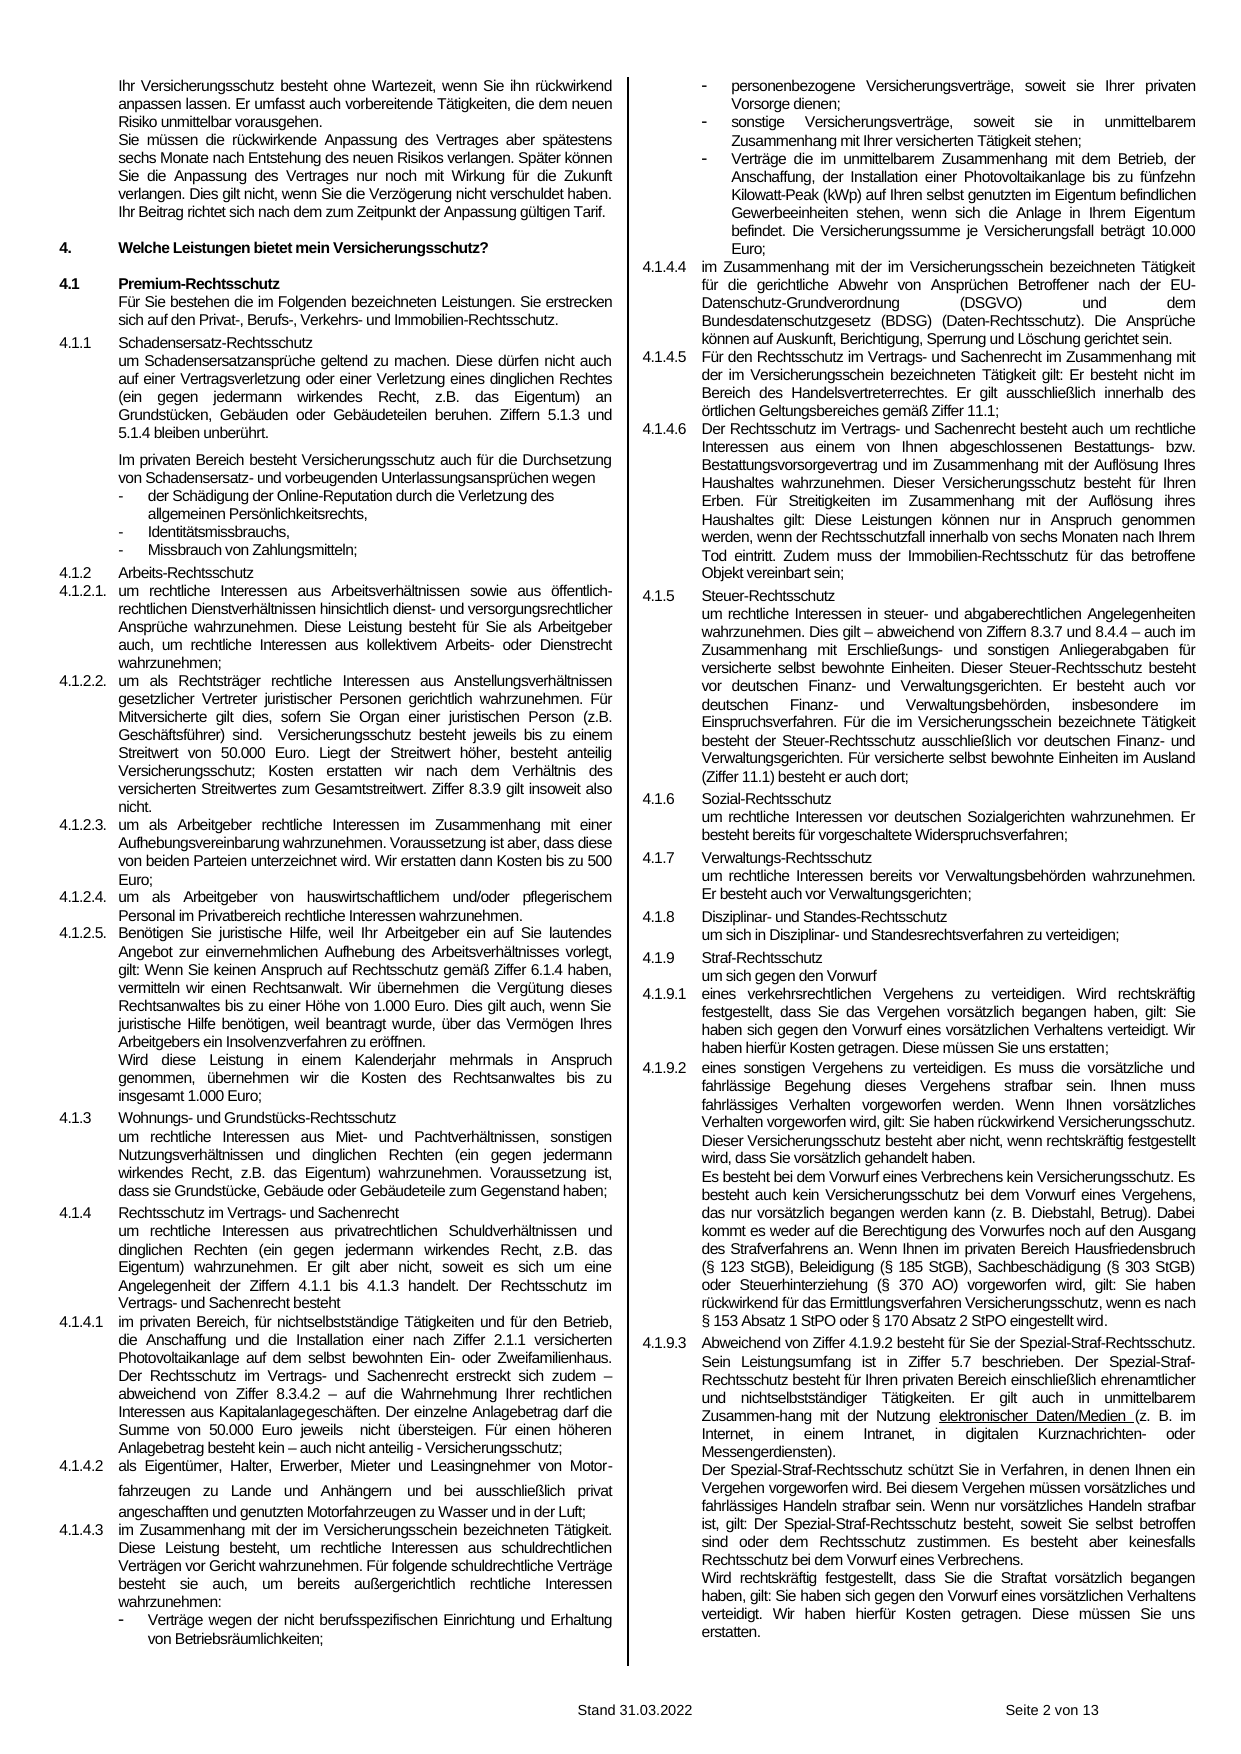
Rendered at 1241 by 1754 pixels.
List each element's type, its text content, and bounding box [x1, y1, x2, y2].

subtitle Rechtsschutz im Vertrags- und Sachenrecht [59, 1204, 613, 1222]
text Für Sie bestehen die im Folgenden bezeichneten Leistungen. Sie erstrecken sich auf den Privat-, Berufs-, Verkehrs- und Immobilien-Rechtsschutz. [118, 293, 613, 329]
list um als Arbeitgeber von hauswirtschaftlichem und/oder pflegerischem Personal im Privatbereich rechtliche Interessen wahrzunehmen. [59, 888, 613, 924]
list als Eigentümer, Halter, Erwerber, Mieter und Leasingnehmer von Motorfahrzeugen zu Lande und Anhängern und bei ausschließlich privat angeschafften und genutzten Motorfahrzeugen zu Wasser und in der Luft; [59, 1456, 613, 1521]
list personenbezogene Versicherungsverträge, soweit sie Ihrer privaten Vorsorge dienen; [701, 77, 1196, 113]
list um als Rechtsträger rechtliche Interessen aus Anstellungsverhältnissen gesetzlicher Vertreter juristischer Personen gerichtlich wahrzunehmen. Für Mitversicherte gilt dies, sofern Sie Organ einer juristischen Person (z.B. Geschäftsführer) sind. Versicherungsschutz besteht jeweils bis zu einem Streitwert von 50.000 Euro. Liegt der Streitwert höher, besteht anteilig Versicherungsschutz; Kosten erstatten wir nach dem Verhältnis des versicherten Streitwertes zum Gesamtstreitwert. Ziffer 8.3.9 gilt insoweit also nicht. [59, 672, 613, 816]
text - Missbrauch von Zahlungsmitteln; [118, 541, 613, 559]
subtitle Disziplinar- und Standes-Rechtsschutz [642, 908, 1196, 926]
list im Zusammenhang mit der im Versicherungsschein bezeichneten Tätigkeit. Diese Leistung besteht, um rechtliche Interessen aus schuldrechtlichen Verträgen vor Gericht wahrzunehmen. Für folgende schuldrechtliche Verträge besteht sie auch, um bereits außergerichtlich rechtliche Interessen wahrzunehmen: [59, 1521, 613, 1611]
list eines verkehrsrechtlichen Vergehens zu verteidigen. Wird rechtskräftig festgestellt, dass Sie das Vergehen vorsätzlich begangen haben, gilt: Sie haben sich gegen den Vorwurf eines vorsätzlichen Verhaltens verteidigt. Wir haben hierfür Kosten getragen. Diese müssen Sie uns erstatten; [642, 985, 1196, 1057]
text um rechtliche Interessen aus privatrechtlichen Schuldverhältnissen und dinglichen Rechten (ein gegen jedermann wirkendes Recht, z.B. das Eigentum) wahrzunehmen. Er gilt aber nicht, soweit es sich um eine Angelegenheit der Ziffern 4.1.1 bis 4.1.3 handelt. Der Rechtsschutz im Vertrags- und Sachenrecht besteht [118, 1222, 613, 1312]
subtitle Verwaltungs-Rechtsschutz um rechtliche Interessen bereits vor Verwaltungsbehörden wahrzunehmen. Er besteht auch vor Verwaltungsgerichten; [642, 849, 1196, 903]
list Verträge wegen der nicht berufsspezifischen Einrichtung und Erhaltung von Betriebsräumlichkeiten; [118, 1611, 613, 1647]
text - Identitätsmissbrauchs, [118, 523, 613, 541]
subtitle Straf-Rechtsschutz um sich gegen den Vorwurf [642, 949, 1196, 985]
list um rechtliche Interessen aus Arbeitsverhältnissen sowie aus öffentlich-rechtlichen Dienstverhältnissen hinsichtlich dienst- und versorgungsrechtlicher Ansprüche wahrzunehmen. Diese Leistung besteht für Sie als Arbeitgeber auch, um rechtliche Interessen aus kollektivem Arbeits- oder Dienstrecht wahrzunehmen; [59, 582, 613, 672]
text Sie müssen die rückwirkende Anpassung des Vertrages aber spätestens sechs Monate nach Entstehung des neuen Risikos verlangen. Später können Sie die Anpassung des Vertrages nur noch mit Wirkung für die Zukunft verlangen. Dies gilt nicht, wenn Sie die Verzögerung nicht verschuldet haben. Ihr Beitrag richtet sich nach dem zum Zeitpunkt der Anpassung gültigen Tarif. [118, 131, 613, 221]
text Im privaten Bereich besteht Versicherungsschutz auch für die Durchsetzung von Schadensersatz- und vorbeugenden Unterlassungsansprüchen wegen [118, 451, 613, 487]
list Verträge die im unmittelbarem Zusammenhang mit dem Betrieb, der Anschaffung, der Installation einer Photovoltaikanlage bis zu fünfzehn Kilowatt-Peak (kWp) auf Ihren selbst genutzten im Eigentum befindlichen Gewerbeeinheiten stehen, wenn sich die Anlage in Ihrem Eigentum befindet. Die Versicherungssumme je Versicherungsfall beträgt 10.000 Euro; [701, 149, 1196, 258]
text um Schadensersatzansprüche geltend zu machen. Diese dürfen nicht auch auf einer Vertragsverletzung oder einer Verletzung eines dinglichen Rechtes (ein gegen jedermann wirkendes Recht, z.B. das Eigentum) an Grundstücken, Gebäuden oder Gebäudeteilen beruhen. Ziffern 5.1.3 und 5.1.4 bleiben unberührt. [118, 352, 613, 442]
subtitle Schadensersatz-Rechtsschutz [59, 334, 613, 352]
text Wird diese Leistung in einem Kalenderjahr mehrmals in Anspruch genommen, übernehmen wir die Kosten des Rechtsanwaltes bis zu insgesamt 1.000 Euro; [118, 1050, 613, 1104]
list Benötigen Sie juristische Hilfe, weil Ihr Arbeitgeber ein auf Sie lautendes Angebot zur einvernehmlichen Aufhebung des Arbeitsverhältnisses vorlegt, gilt: Wenn Sie keinen Anspruch auf Rechtsschutz gemäß Ziffer 6.1.4 haben, vermitteln wir einen Rechtsanwalt. Wir übernehmen die Vergütung dieses Rechtsanwaltes bis zu einer Höhe von 1.000 Euro. Dies gilt auch, wenn Sie juristische Hilfe benötigen, weil beantragt wurde, über das Vermögen Ihres Arbeitgebers ein Insolvenzverfahren zu eröffnen. [59, 924, 613, 1050]
subtitle Wohnungs- und Grundstücks-Rechtsschutz [59, 1109, 613, 1127]
subtitle Steuer-Rechtsschutz [642, 587, 1196, 605]
list Für den Rechtsschutz im Vertrags- und Sachenrecht im Zusammenhang mit der im Versicherungsschein bezeichneten Tätigkeit gilt: Er besteht nicht im Bereich des Handelsvertreterrechtes. Er gilt ausschließlich innerhalb des örtlichen Geltungsbereiches gemäß Ziffer 11.1; [642, 348, 1196, 420]
text allgemeinen Persönlichkeitsrechts, [118, 505, 613, 523]
list eines sonstigen Vergehens zu verteidigen. Es muss die vorsätzliche und fahrlässige Begehung dieses Vergehens strafbar sein. Ihnen muss fahrlässiges Verhalten vorgeworfen werden. Wenn Ihnen vorsätzliches Verhalten vorgeworfen wird, gilt: Sie haben rückwirkend Versicherungsschutz. Dieser Versicherungsschutz besteht aber nicht, wenn rechtskräftig festgestellt wird, dass Sie vorsätzlich gehandelt haben. [642, 1059, 1196, 1167]
list Der Rechtsschutz im Vertrags- und Sachenrecht besteht auch um rechtliche Interessen aus einem von Ihnen abgeschlossenen Bestattungs- bzw. Bestattungsvorsorgevertrag und im Zusammenhang mit der Auflösung Ihres Haushaltes wahrzunehmen. Dieser Versicherungsschutz besteht für Ihren Erben. Für Streitigkeiten im Zusammenhang mit der Auflösung ihres Haushaltes gilt: Diese Leistungen können nur in Anspruch genommen werden, wenn der Rechtsschutzfall innerhalb von sechs Monaten nach Ihrem Tod eintritt. Zudem muss der Immobilien-Rechtsschutz für das betroffene Objekt vereinbart sein; [642, 420, 1196, 582]
text um sich in Disziplinar- und Standesrechtsverfahren zu verteidigen; [701, 926, 1196, 944]
list Welche Leistungen bietet mein Versicherungsschutz? [59, 239, 613, 257]
list sonstige Versicherungsverträge, soweit sie in unmittelbarem Zusammenhang mit Ihrer versicherten Tätigkeit stehen; [701, 113, 1196, 149]
text um rechtliche Interessen in steuer- und abgaberechtlichen Angelegenheiten wahrzunehmen. Dies gilt – abweichend von Ziffern 8.3.7 und 8.4.4 – auch im Zusammenhang mit Erschließungs- und sonstigen Anliegerabgaben für versicherte selbst bewohnte Einheiten. Dieser Steuer-Rechtsschutz besteht vor deutschen Finanz- und Verwaltungsgerichten. Er besteht auch vor deutschen Finanz- und Verwaltungsbehörden, insbesondere im Einspruchsverfahren. Für die im Versicherungsschein bezeichnete Tätigkeit besteht der Steuer-Rechtsschutz ausschließlich vor deutschen Finanz- und Verwaltungsgerichten. Für versicherte selbst bewohnte Einheiten im Ausland (Ziffer 11.1) besteht er auch dort; [701, 605, 1196, 785]
text Es besteht bei dem Vorwurf eines Verbrechens kein Versicherungsschutz. Es besteht auch kein Versicherungsschutz bei dem Vorwurf eines Vergehens, das nur vorsätzlich begangen werden kann (z. B. Diebstahl, Betrug). Dabei kommt es weder auf die Berechtigung des Vorwurfes noch auf den Ausgang des Strafverfahrens an. Wenn Ihnen im privaten Bereich Hausfriedensbruch (§ 123 StGB), Beleidigung (§ 185 StGB), Sachbeschädigung (§ 303 StGB) oder Steuerhinterziehung (§ 370 AO) vorgeworfen wird, gilt: Sie haben rückwirkend für das Ermittlungsverfahren Versicherungsschutz, wenn es nach § 153 Absatz 1 StPO oder § 170 Absatz 2 StPO eingestellt wird. [701, 1167, 1196, 1329]
list Abweichend von Ziffer 4.1.9.2 besteht für Sie der Spezial-Straf-Rechtsschutz. Sein Leistungsumfang ist in Ziffer 5.7 beschrieben. Der Spezial-Straf-Rechtsschutz besteht für Ihren privaten Bereich einschließlich ehrenamtlicher und nichtselbstständiger Tätigkeiten. Er gilt auch in unmittelbarem Zusammen-hang mit der Nutzung elektronischer Daten/Medien (z. B. im Internet, in einem Intranet, in digitalen Kurznachrichten- oder Messengerdiensten). [642, 1334, 1196, 1460]
list im privaten Bereich, für nichtselbstständige Tätigkeiten und für den Betrieb, die Anschaffung und die Installation einer nach Ziffer 2.1.1 versicherten Photovoltaikanlage auf dem selbst bewohnten Ein- oder Zweifamilienhaus. Der Rechtsschutz im Vertrags- und Sachenrecht erstreckt sich zudem – abweichend von Ziffer 8.3.4.2 – auf die Wahrnehmung Ihrer rechtlichen Interessen aus Kapitalanlagegeschäften. Der einzelne Anlagebetrag darf die Summe von 50.000 Euro jeweils nicht übersteigen. Für einen höheren Anlagebetrag besteht kein – auch nicht anteilig - Versicherungsschutz; [59, 1312, 613, 1456]
list im Zusammenhang mit der im Versicherungsschein bezeichneten Tätigkeit für die gerichtliche Abwehr von Ansprüchen Betroffener nach der EU-Datenschutz-Grundverordnung (DSGVO) und dem Bundesdatenschutzgesetz (BDSG) (Daten-Rechtsschutz). Die Ansprüche können auf Auskunft, Berichtigung, Sperrung und Löschung gerichtet sein. [642, 258, 1196, 348]
subtitle Arbeits-Rechtsschutz [59, 564, 613, 582]
subtitle Sozial-Rechtsschutz um rechtliche Interessen vor deutschen Sozialgerichten wahrzunehmen. Er besteht bereits für vorgeschaltete Widerspruchsverfahren; [642, 790, 1196, 844]
text um rechtliche Interessen aus Miet- und Pachtverhältnissen, sonstigen Nutzungsverhältnissen und dinglichen Rechten (ein gegen jedermann wirkendes Recht, z.B. das Eigentum) wahrzunehmen. Voraussetzung ist, dass sie Grundstücke, Gebäude oder Gebäudeteile zum Gegenstand haben; [118, 1127, 613, 1199]
list Premium-Rechtsschutz [59, 275, 613, 293]
text Ihr Versicherungsschutz besteht ohne Wartezeit, wenn Sie ihn rückwirkend anpassen lassen. Er umfasst auch vorbereitende Tätigkeiten, die dem neuen Risiko unmittelbar vorausgehen. [59, 77, 613, 131]
list um als Arbeitgeber rechtliche Interessen im Zusammenhang mit einer Aufhebungsvereinbarung wahrzunehmen. Voraussetzung ist aber, dass diese von beiden Parteien unterzeichnet wird. Wir erstatten dann Kosten bis zu 500 Euro; [59, 816, 613, 888]
text - der Schädigung der Online-Reputation durch die Verletzung des [118, 487, 613, 505]
